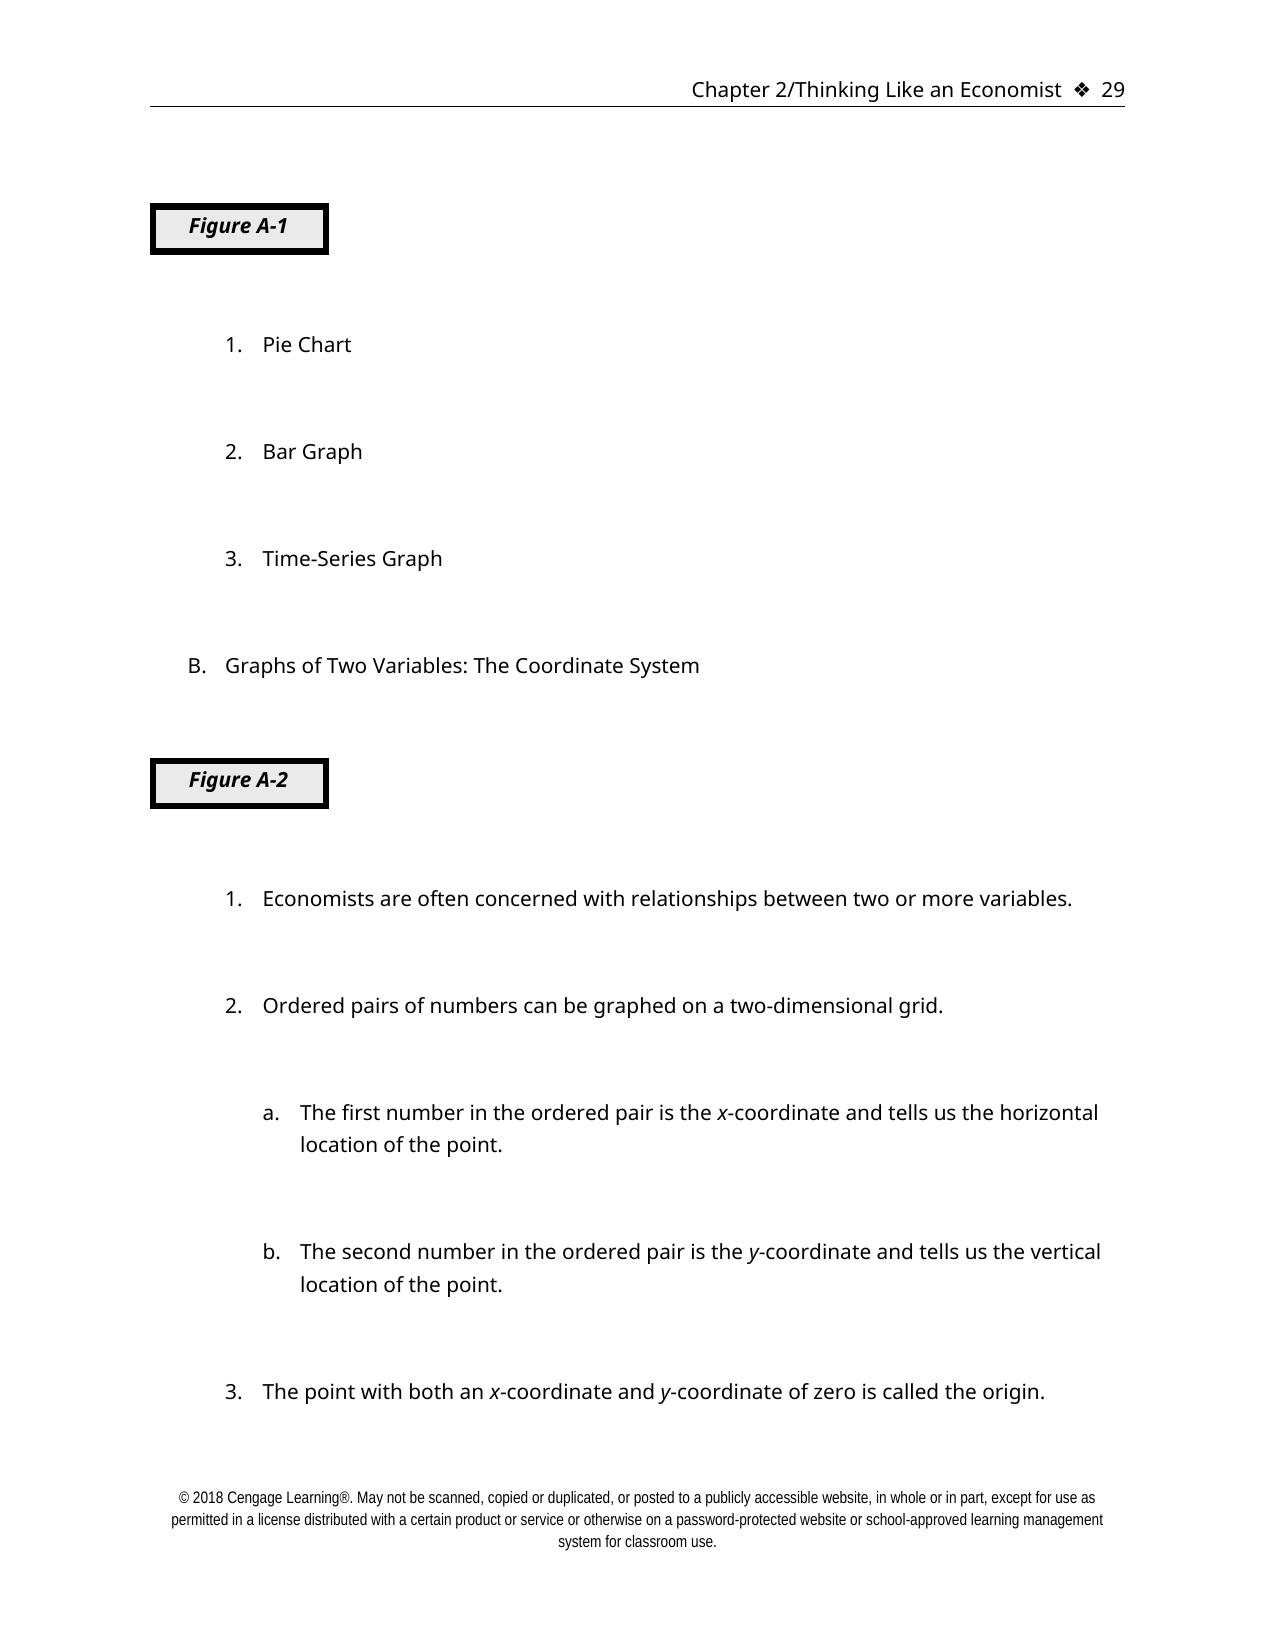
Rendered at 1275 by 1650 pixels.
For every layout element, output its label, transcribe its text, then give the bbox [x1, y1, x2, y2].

text 1. Pie Chart [225, 330, 1125, 358]
text a. The first number in the ordered pair is the x-coordinate and tells us the horizontal location of the point. [262, 1098, 1125, 1159]
text 1. Economists are often concerned with relationships between two or more variables. [225, 884, 1125, 913]
text B. Graphs of Two Variables: The Coordinate System [187, 651, 1125, 679]
text 3. The point with both an x-coordinate and y-coordinate of zero is called the origin. [225, 1377, 1125, 1405]
text b. The second number in the ordered pair is the y-coordinate and tells us the vertical location of the point. [262, 1237, 1125, 1298]
text 3. Time-Series Graph [225, 544, 1125, 572]
text 2. Ordered pairs of numbers can be graphed on a two-dimensional grid. [225, 991, 1125, 1019]
text 2. Bar Graph [225, 437, 1125, 465]
